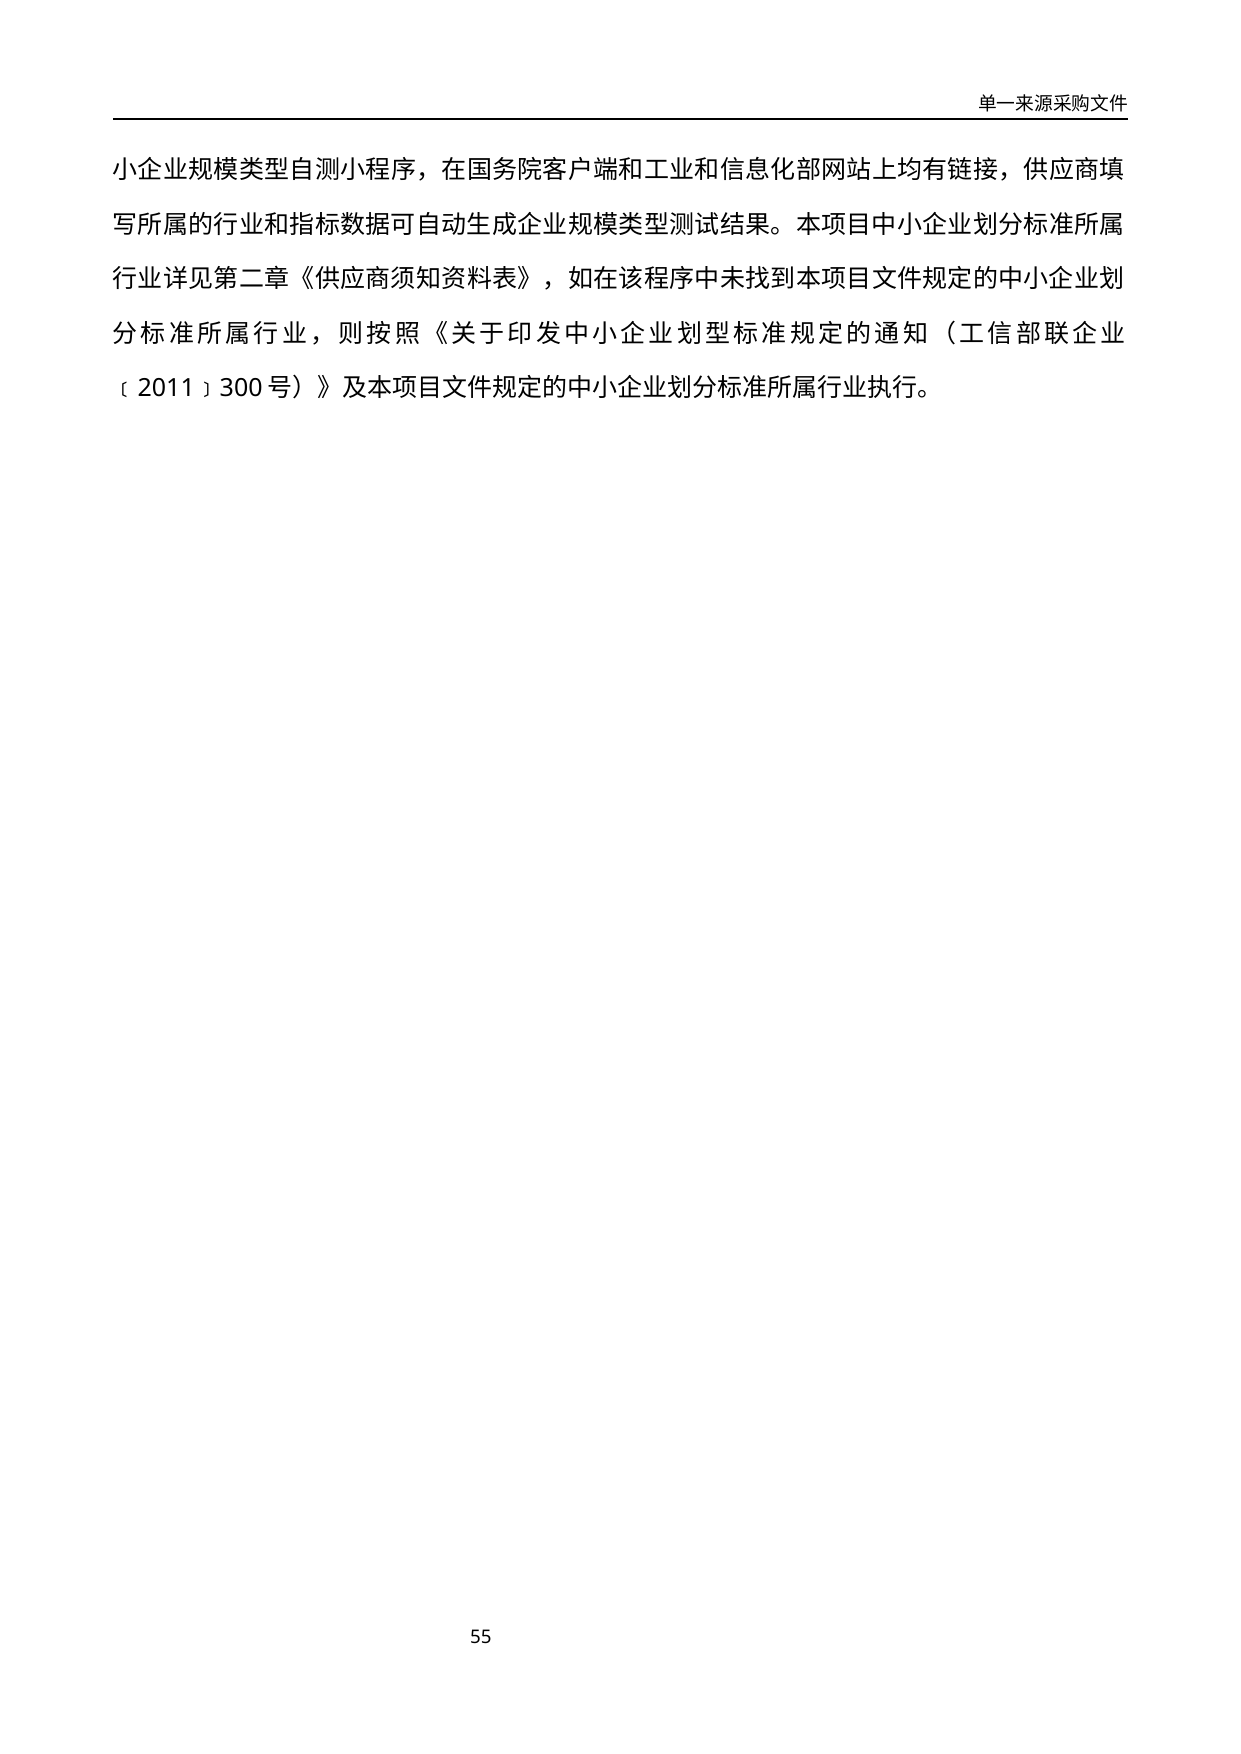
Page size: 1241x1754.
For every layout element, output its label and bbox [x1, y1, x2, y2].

text [112, 150, 1128, 404]
